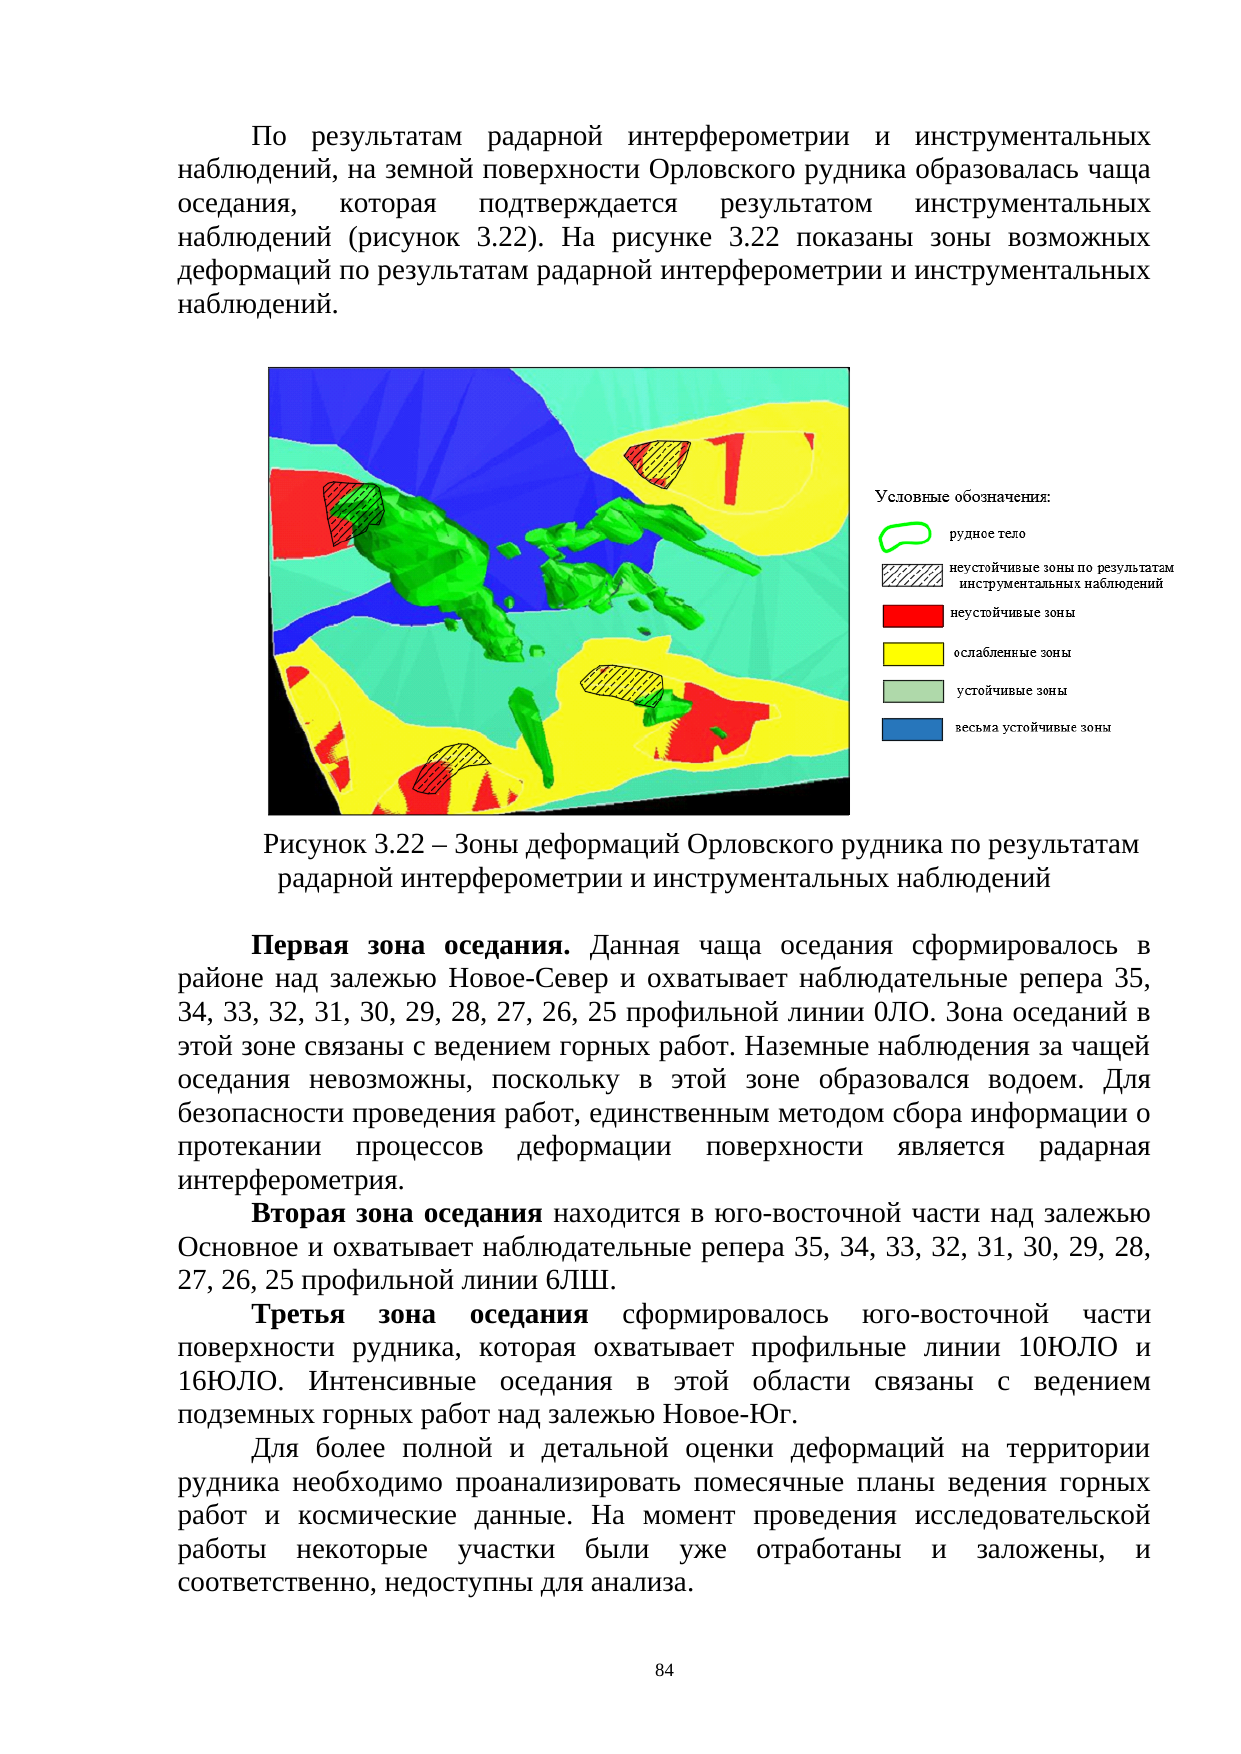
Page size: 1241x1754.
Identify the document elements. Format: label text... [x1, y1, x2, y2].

text Для более полной и детальной оценки деформаций на территории рудника необходимо проанализировать помесячные планы ведения горных работ и космические данные. На момент проведения исследовательской работы некоторые участки были уже отработаны и заложены, и соответственно, недоступны для анализа. [177, 1430, 1152, 1598]
text Рисунок 3.22 – Зоны деформаций Орловского рудника по результатам радарной интерферометрии и инструментальных наблюдений [177, 826, 1152, 893]
picture [251, 352, 1193, 827]
text Вторая зона оседания находится в юго-восточной части над залежью Основное и охватывает наблюдательные репера 35, 34, 33, 32, 31, 30, 29, 28, 27, 26, 25 профильной линии 6ЛШ. [177, 1195, 1152, 1296]
text Третья зона оседания сформировалось юго-восточной части поверхности рудника, которая охватывает профильные линии 10ЮЛО и 16ЮЛО. Интенсивные оседания в этой области связаны с ведением подземных горных работ над залежью Новое-Юг. [177, 1296, 1152, 1430]
text Первая зона оседания. Данная чаща оседания сформировалось в районе над залежью Новое-Север и охватывает наблюдательные репера 35, 34, 33, 32, 31, 30, 29, 28, 27, 26, 25 профильной линии 0ЛО. Зона оседаний в этой зоне связаны с ведением горных работ. Наземные наблюдения за чащей оседания невозможны, поскольку в этой зоне образовался водоем. Для безопасности проведения работ, единственным методом сбора информации о протекании процессов деформации поверхности является радарная интерферометрия. [177, 927, 1152, 1195]
text По результатам радарной интерферометрии и инструментальных наблюдений, на земной поверхности Орловского рудника образовалась чаща оседания, которая подтверждается результатом инструментальных наблюдений (рисунок 3.22). На рисунке 3.22 показаны зоны возможных деформаций по результатам радарной интерферометрии и инструментальных наблюдений. [177, 118, 1152, 319]
